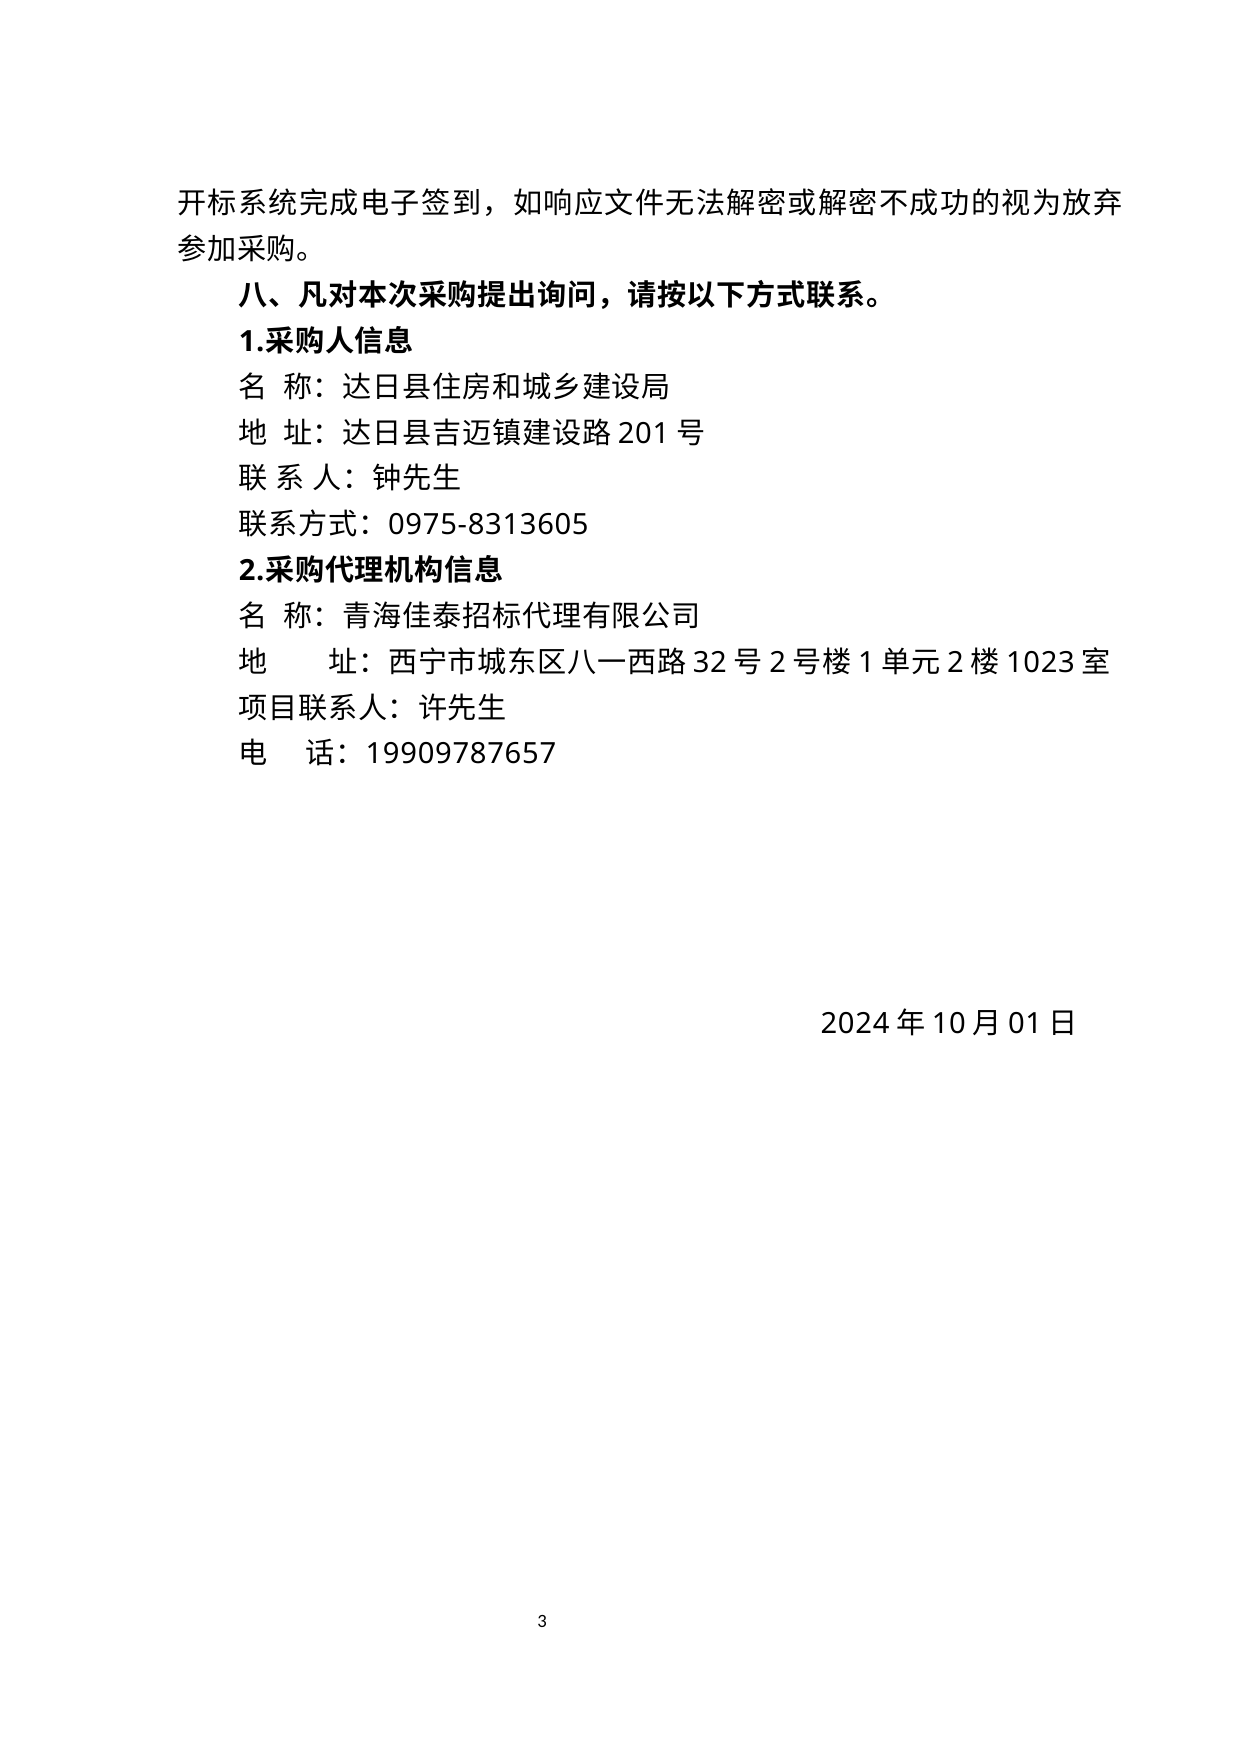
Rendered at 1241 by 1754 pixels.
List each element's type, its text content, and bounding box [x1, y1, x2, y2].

text 地 址：达日县吉迈镇建设路201号 [177, 406, 1122, 452]
text 名 称：青海佳泰招标代理有限公司 [177, 590, 1122, 636]
text 电 话：19909787657 [177, 727, 1122, 773]
text 2.采购代理机构信息 [177, 544, 1122, 590]
text 1.采购人信息 [177, 315, 1122, 361]
text 联 系 人：钟先生 [177, 452, 1122, 498]
text 八、凡对本次采购提出询问，请按以下方式联系。 [177, 269, 1122, 315]
text 地 址：西宁市城东区八一西路32号2号楼1单元2楼1023室 [177, 636, 1122, 681]
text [177, 177, 1122, 269]
text 2024年10月01日 [177, 990, 1122, 1044]
text 名 称：达日县住房和城乡建设局 [177, 361, 1122, 406]
text 联系方式：0975-8313605 [177, 498, 1122, 544]
text 项目联系人：许先生 [177, 681, 1122, 727]
